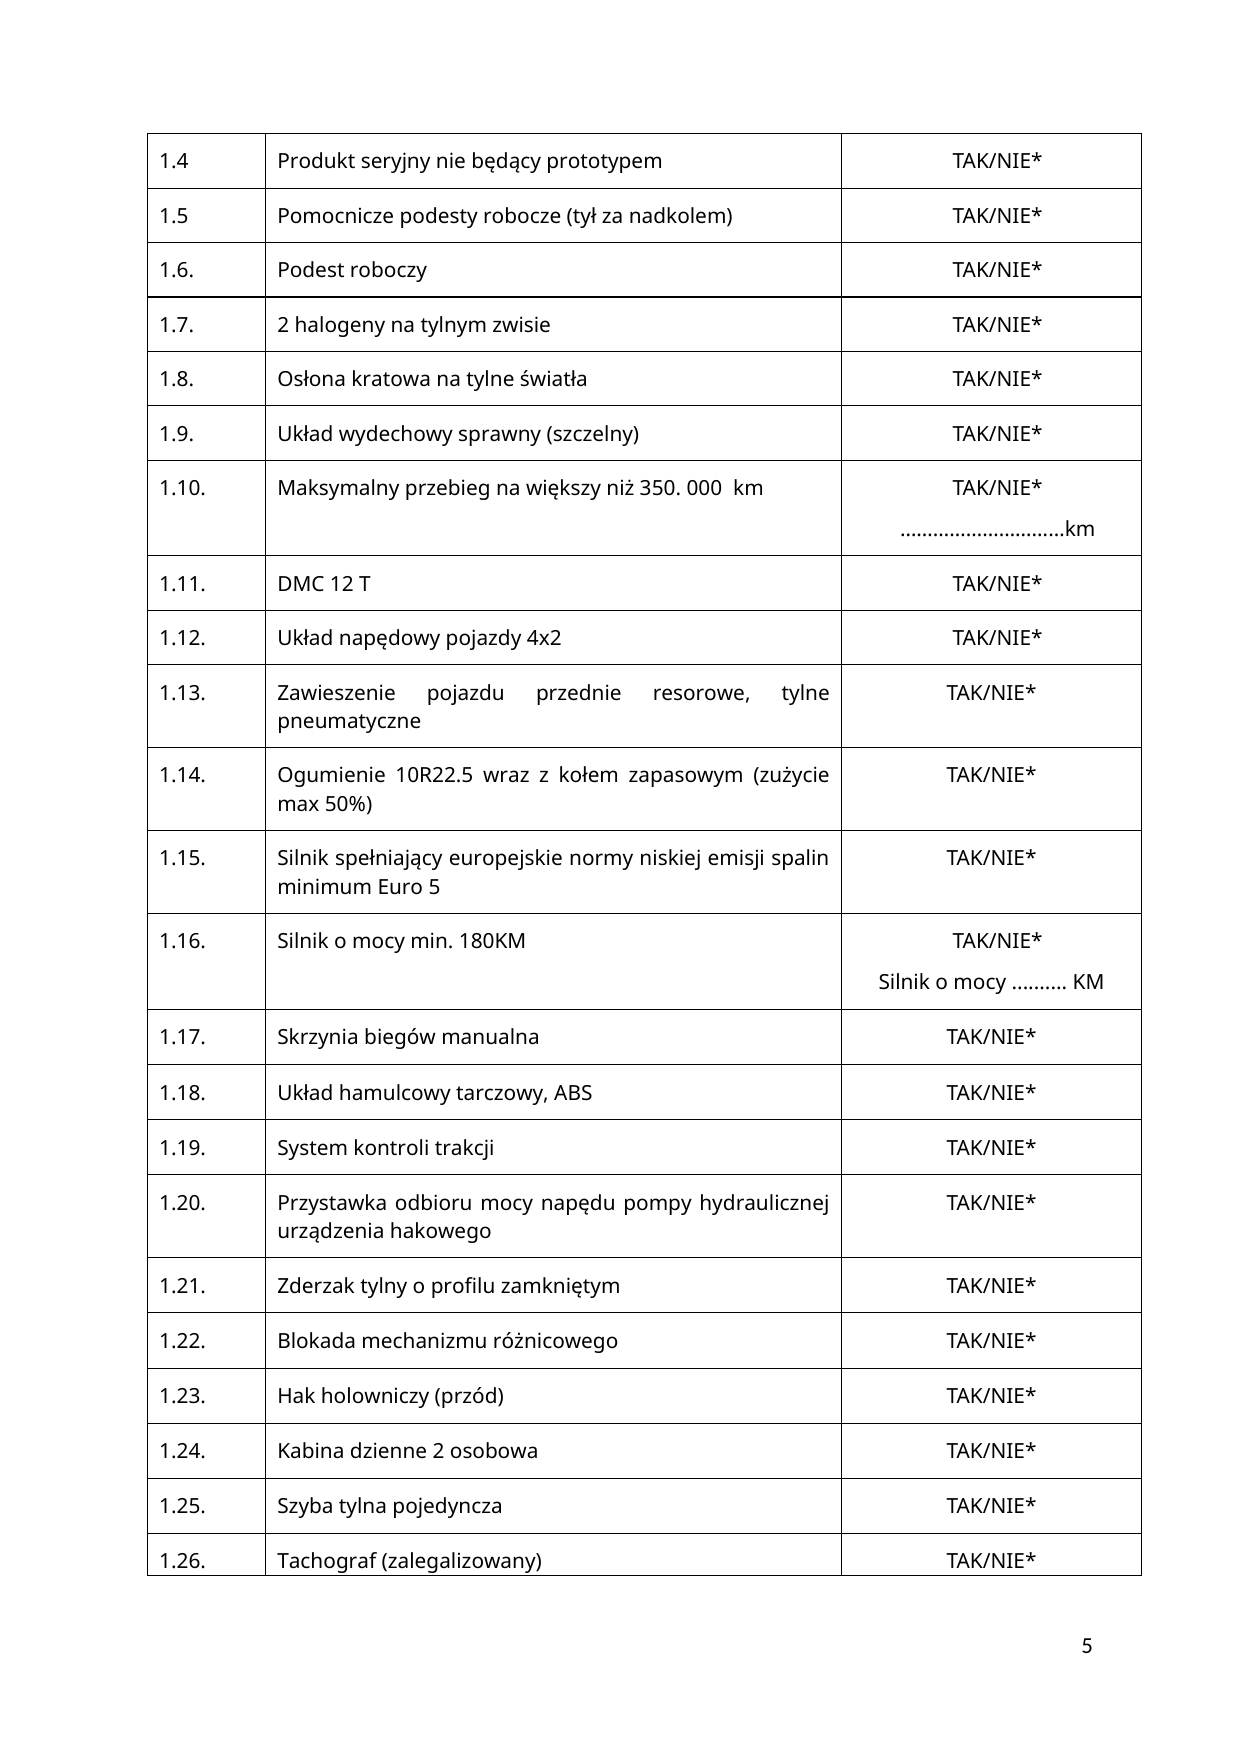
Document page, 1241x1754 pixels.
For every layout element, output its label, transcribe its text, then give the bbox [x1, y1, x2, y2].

table_cell Układ hamulcowy tarczowy, ABS [266, 1065, 841, 1119]
table_cell 1.25. [148, 1479, 265, 1533]
table_cell TAK/NIE* [842, 352, 1141, 405]
table_cell TAK/NIE* [842, 1534, 1141, 1575]
table_cell TAK/NIE* [842, 611, 1141, 664]
table_cell System kontroli trakcji [266, 1120, 841, 1174]
table_cell 1.11. [148, 556, 265, 610]
table_cell TAK/NIE* …………………………km [842, 461, 1141, 555]
table_cell TAK/NIE* [842, 298, 1141, 351]
table_cell Hak holowniczy (przód) [266, 1369, 841, 1422]
table_cell 1.8. [148, 352, 265, 405]
table_cell Zderzak tylny o profilu zamkniętym [266, 1258, 841, 1312]
table_cell 1.12. [148, 611, 265, 664]
table_cell 2 halogeny na tylnym zwisie [266, 298, 841, 351]
table_cell Podest roboczy [266, 243, 841, 296]
table_cell Układ wydechowy sprawny (szczelny) [266, 406, 841, 460]
table_cell TAK/NIE* [842, 1479, 1141, 1533]
table_cell Kabina dzienne 2 osobowa [266, 1424, 841, 1478]
table_cell Ogumienie 10R22.5 wraz z kołem zapasowym (zużycie max 50%) [266, 748, 841, 830]
table_cell TAK/NIE* [842, 1010, 1141, 1064]
table_cell 1.17. [148, 1010, 265, 1064]
table_cell TAK/NIE* Silnik o mocy .......... KM [842, 914, 1141, 1009]
table_cell Blokada mechanizmu różnicowego [266, 1313, 841, 1367]
table_cell DMC 12 T [266, 556, 841, 610]
table_cell 1.4 [148, 134, 265, 187]
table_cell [266, 1534, 841, 1575]
table_cell 1.14. [148, 748, 265, 830]
table_cell TAK/NIE* [842, 1424, 1141, 1478]
table_cell 1.26. [148, 1534, 265, 1575]
table_cell 1.22. [148, 1313, 265, 1367]
table_cell Silnik spełniający europejskie normy niskiej emisji spalin minimum Euro 5 [266, 831, 841, 913]
table_cell TAK/NIE* [842, 831, 1141, 913]
table_cell TAK/NIE* [842, 556, 1141, 610]
table_cell 1.15. [148, 831, 265, 913]
table_cell Układ napędowy pojazdy 4x2 [266, 611, 841, 664]
table_cell Maksymalny przebieg na większy niż 350. 000 km [266, 461, 841, 555]
table_cell Osłona kratowa na tylne światła [266, 352, 841, 405]
table_cell TAK/NIE* [842, 243, 1141, 296]
table_cell 1.23. [148, 1369, 265, 1422]
table_cell 1.9. [148, 406, 265, 460]
table_cell Produkt seryjny nie będący prototypem [266, 134, 841, 187]
table_cell TAK/NIE* [842, 1313, 1141, 1367]
table_cell 1.20. [148, 1175, 265, 1257]
table_cell 1.5 [148, 189, 265, 242]
table_cell TAK/NIE* [842, 665, 1141, 747]
table_cell 1.21. [148, 1258, 265, 1312]
table_cell Silnik o mocy min. 180KM [266, 914, 841, 1009]
table_cell 1.13. [148, 665, 265, 747]
table_cell 1.6. [148, 243, 265, 296]
table_cell TAK/NIE* [842, 1120, 1141, 1174]
table_cell 1.10. [148, 461, 265, 555]
table_cell TAK/NIE* [842, 748, 1141, 830]
table_cell TAK/NIE* [842, 189, 1141, 242]
table_cell TAK/NIE* [842, 406, 1141, 460]
table_cell Szyba tylna pojedyncza [266, 1479, 841, 1533]
table_cell 1.18. [148, 1065, 265, 1119]
table_cell TAK/NIE* [842, 1175, 1141, 1257]
table_cell 1.16. [148, 914, 265, 1009]
table_cell 1.24. [148, 1424, 265, 1478]
table_cell 1.7. [148, 298, 265, 351]
table_cell Przystawka odbioru mocy napędu pompy hydraulicznej urządzenia hakowego [266, 1175, 841, 1257]
table_cell TAK/NIE* [842, 1369, 1141, 1422]
table_cell TAK/NIE* [842, 1065, 1141, 1119]
table_cell TAK/NIE* [842, 134, 1141, 187]
table_cell Zawieszenie pojazdu przednie resorowe, tylne pneumatyczne [266, 665, 841, 747]
table_cell 1.19. [148, 1120, 265, 1174]
table_cell Pomocnicze podesty robocze (tył za nadkolem) [266, 189, 841, 242]
table_cell TAK/NIE* [842, 1258, 1141, 1312]
table_cell Skrzynia biegów manualna [266, 1010, 841, 1064]
